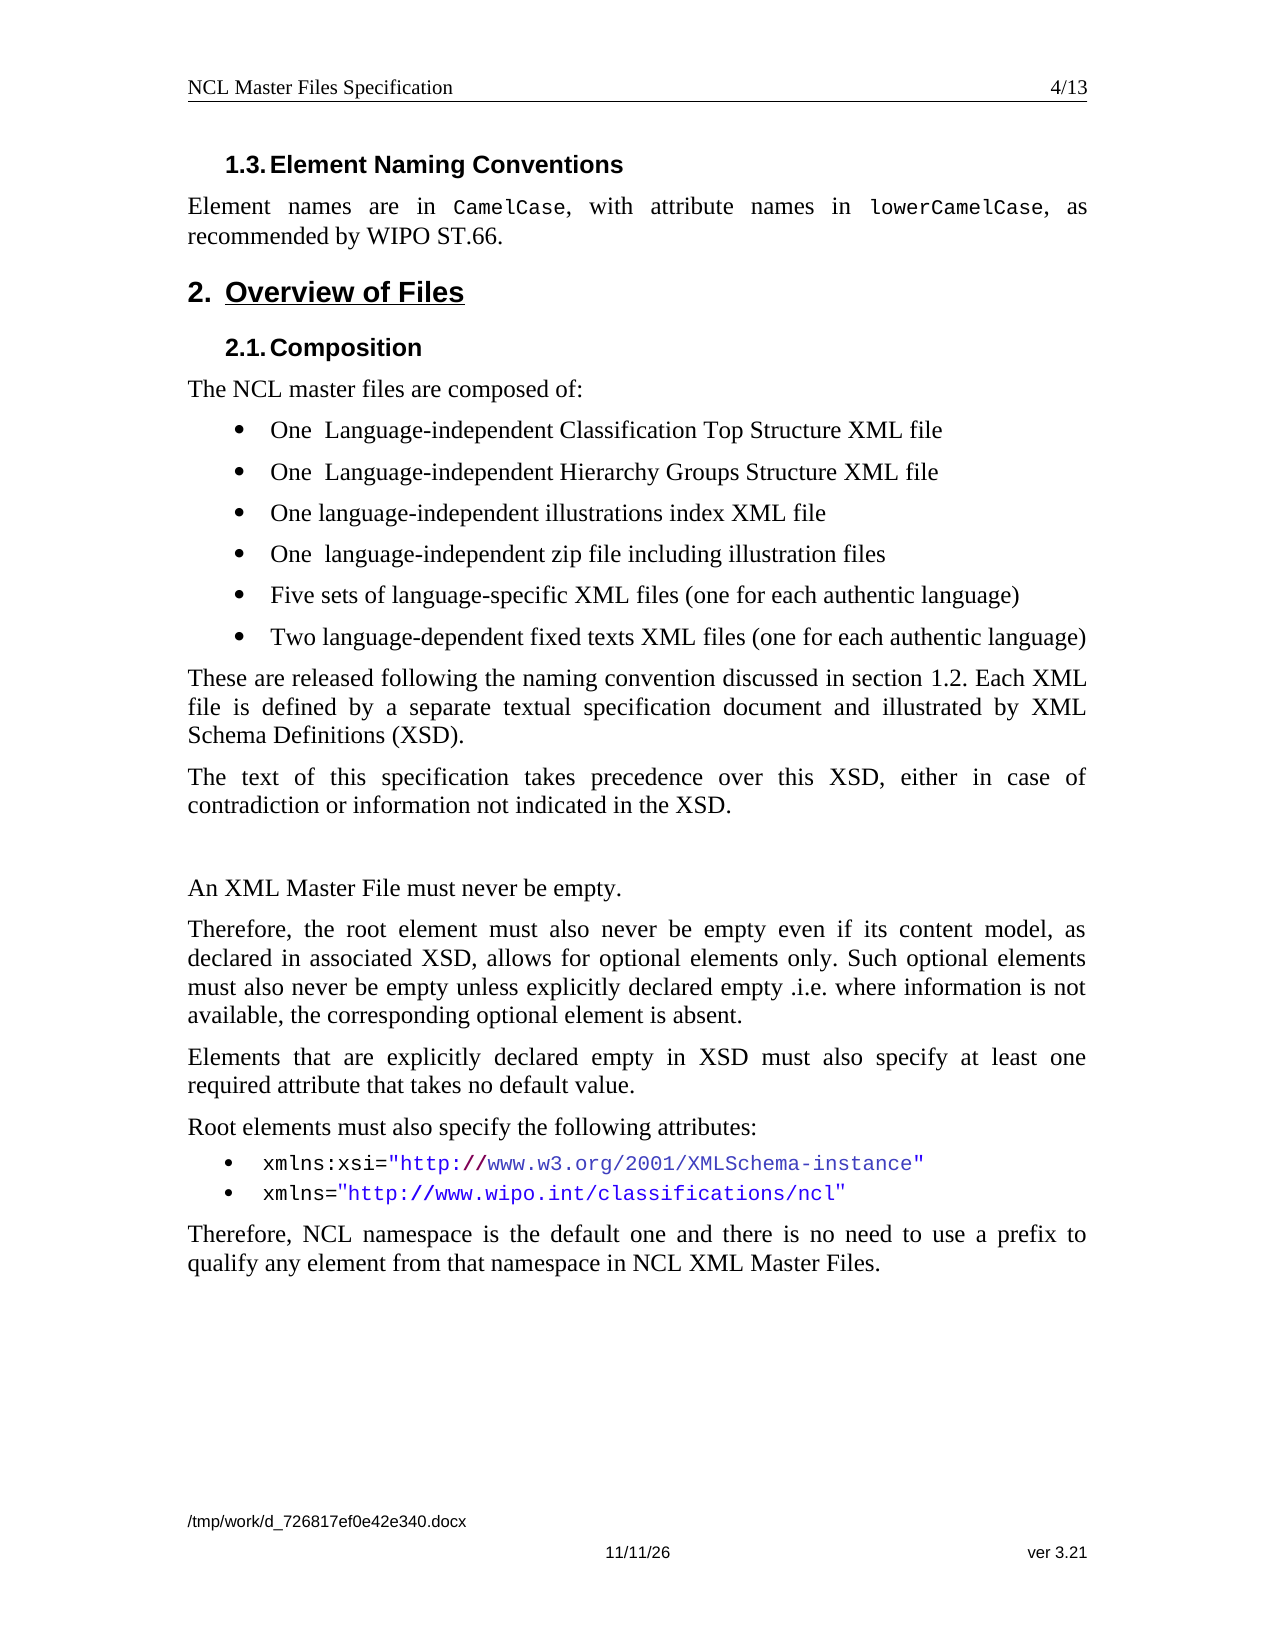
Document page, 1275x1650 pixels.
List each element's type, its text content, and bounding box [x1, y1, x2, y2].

list One Language-independent Classification Top Structure XML file [235, 416, 1087, 444]
subtitle Overview of Files [187, 274, 1087, 308]
text Therefore, NCL namespace is the default one and there is no need to use a prefix to qualify any element from that namespace in NCL XML Master Files. [187, 1219, 1087, 1276]
text The text of this specification takes precedence over this XSD, either in case of contradiction or information not indicated in the XSD. [187, 762, 1087, 819]
list One Language-independent Hierarchy Groups Structure XML file [235, 457, 1087, 486]
subtitle Element Naming Conventions [225, 150, 1087, 179]
list xmlns:xsi="http://www.w3.org/2001/XMLSchema-instance" [225, 1153, 1087, 1177]
text Elements that are explicitly declared empty in XSD must also specify at least one required attribute that takes no default value. [187, 1042, 1087, 1099]
list One language-independent zip file including illustration files [235, 539, 1087, 568]
text The NCL master files are composed of: [187, 374, 1087, 403]
list One language-independent illustrations index XML file [235, 498, 1087, 527]
text Root elements must also specify the following attributes: [187, 1112, 1087, 1141]
subtitle Composition [225, 333, 1087, 362]
list Five sets of language-specific XML files (one for each authentic language) [235, 581, 1087, 609]
text These are released following the naming convention discussed in section 1.2. Each XML file is defined by a separate textual specification document and illustrated by XML Schema Definitions (XSD). [187, 663, 1087, 749]
text An XML Master File must never be empty. [187, 873, 1087, 902]
text Therefore, the root element must also never be empty even if its content model, as declared in associated XSD, allows for optional elements only. Such optional elements must also never be empty unless explicitly declared empty .i.e. where information is not available, the corresponding optional element is absent. [187, 914, 1087, 1029]
list xmlns="http://www.wipo.int/classifications/ncl" [225, 1177, 1087, 1206]
list Two language-dependent fixed texts XML files (one for each authentic language) [235, 622, 1087, 651]
text Element names are in CamelCase, with attribute names in lowerCamelCase, as recommended by WIPO ST.66. [187, 191, 1087, 249]
